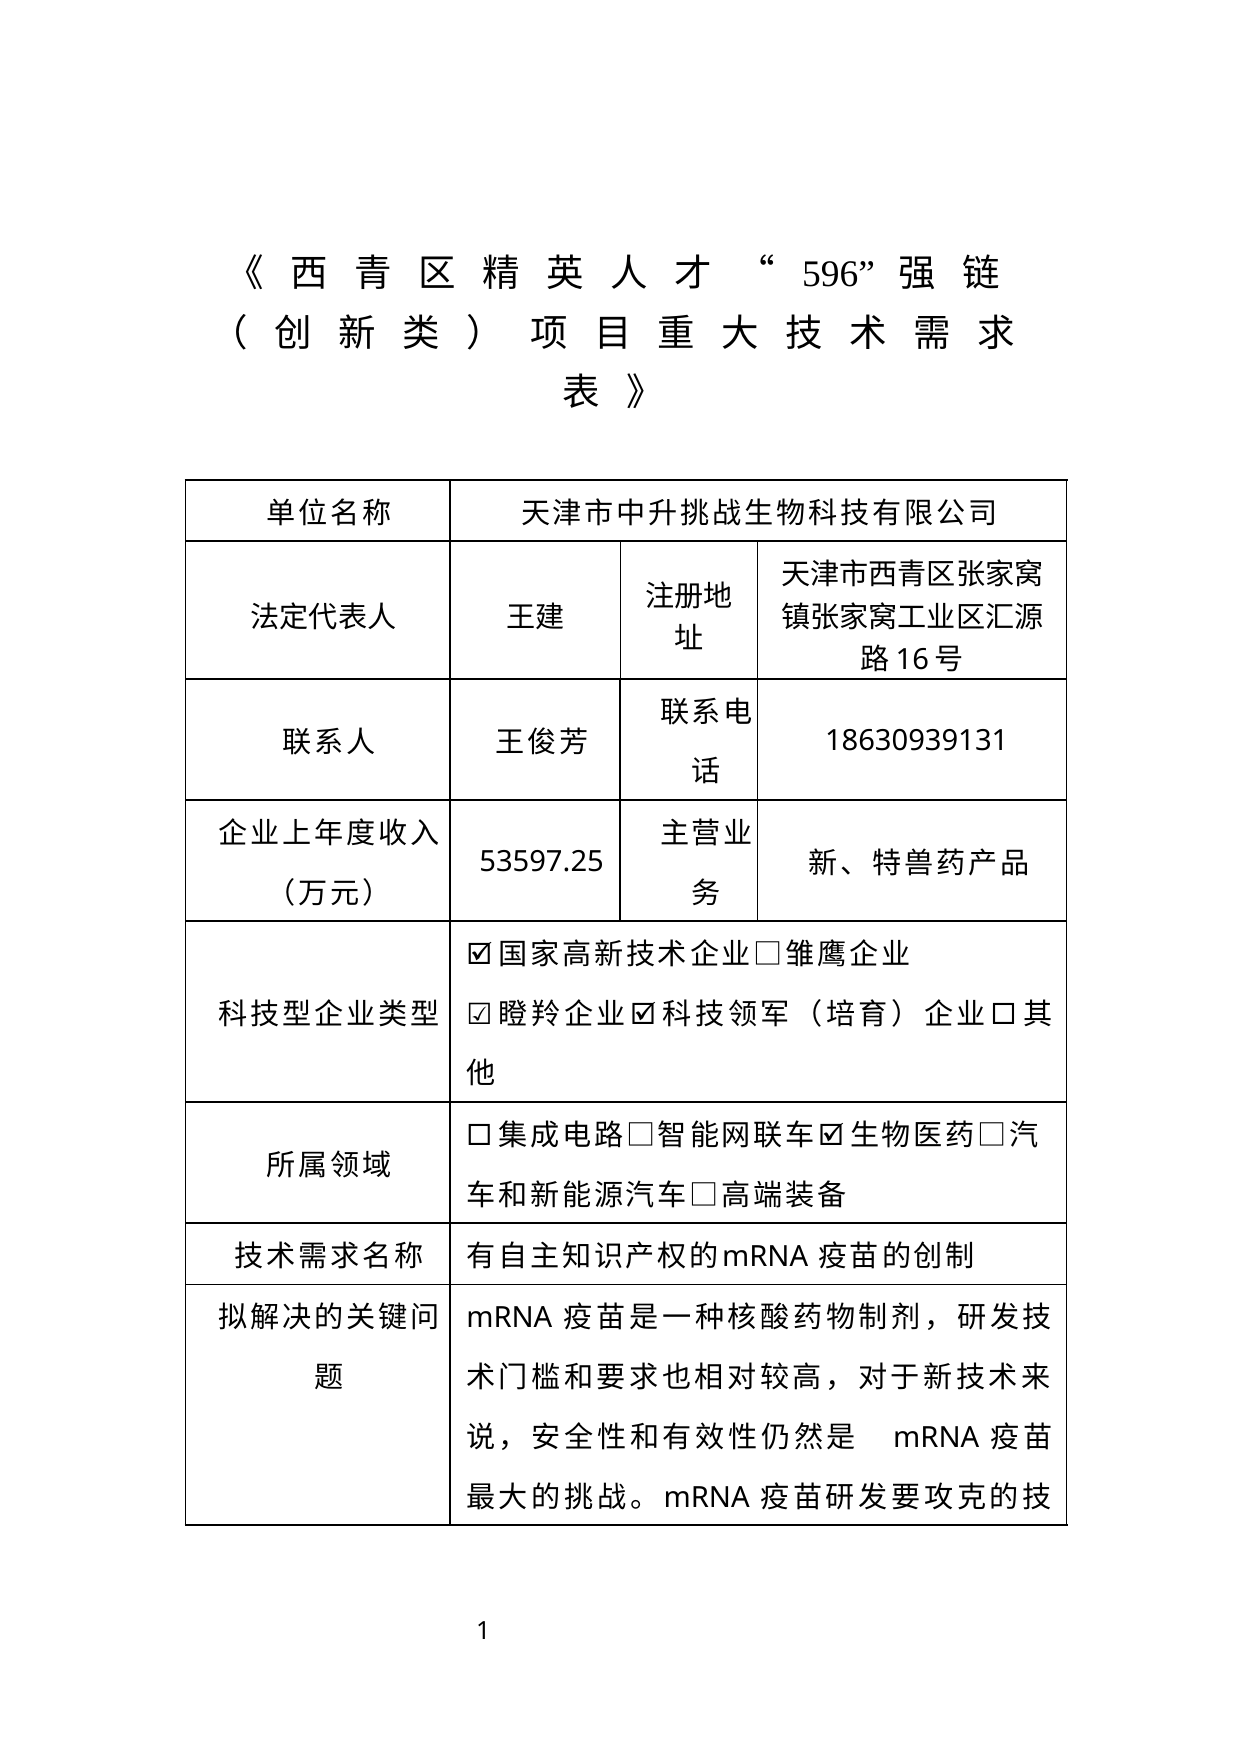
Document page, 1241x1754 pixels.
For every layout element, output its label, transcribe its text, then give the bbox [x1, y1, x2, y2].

table_cell 王建 [451, 542, 620, 678]
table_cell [451, 1285, 1066, 1524]
table_cell 新、特兽药产品 [758, 801, 1066, 920]
table_cell 集成电路□智能网联车生物医药□汽车和新能源汽车□高端装备 [451, 1103, 1066, 1222]
table_cell 技术需求名称 [186, 1224, 449, 1284]
table_cell 联系电话 [621, 680, 757, 799]
table_cell 法定代表人 [186, 542, 449, 678]
table_header 天津市中升挑战生物科技有限公司 [451, 481, 1066, 540]
table_cell 主营业务 [621, 801, 757, 920]
table_cell 18630939131 [758, 680, 1066, 799]
table_cell 联系人 [186, 680, 449, 799]
table_header 单位名称 [186, 481, 449, 540]
table_cell 所属领域 [186, 1103, 449, 1222]
table_cell 天津市西青区张家窝镇张家窝工业区汇源路16号 [758, 542, 1066, 678]
table_cell 拟解决的关键问题 [186, 1285, 449, 1524]
table_cell 53597.25 [451, 801, 619, 920]
table_cell 国家高新技术企业□雏鹰企业 ☑瞪羚企业科技领军（培育）企业其他 [451, 922, 1066, 1101]
table_cell 企业上年度收入 （万元） [186, 801, 449, 920]
table_cell 注册地址 [621, 542, 757, 678]
table_cell 科技型企业类型 [186, 922, 449, 1101]
table_cell 王俊芳 [451, 680, 619, 799]
table_cell 有自主知识产权的mRNA疫苗的创制 [451, 1224, 1066, 1284]
text 《西青区精英人才“596”强链（创新类）项目重大技术需求表》 [178, 240, 1074, 419]
